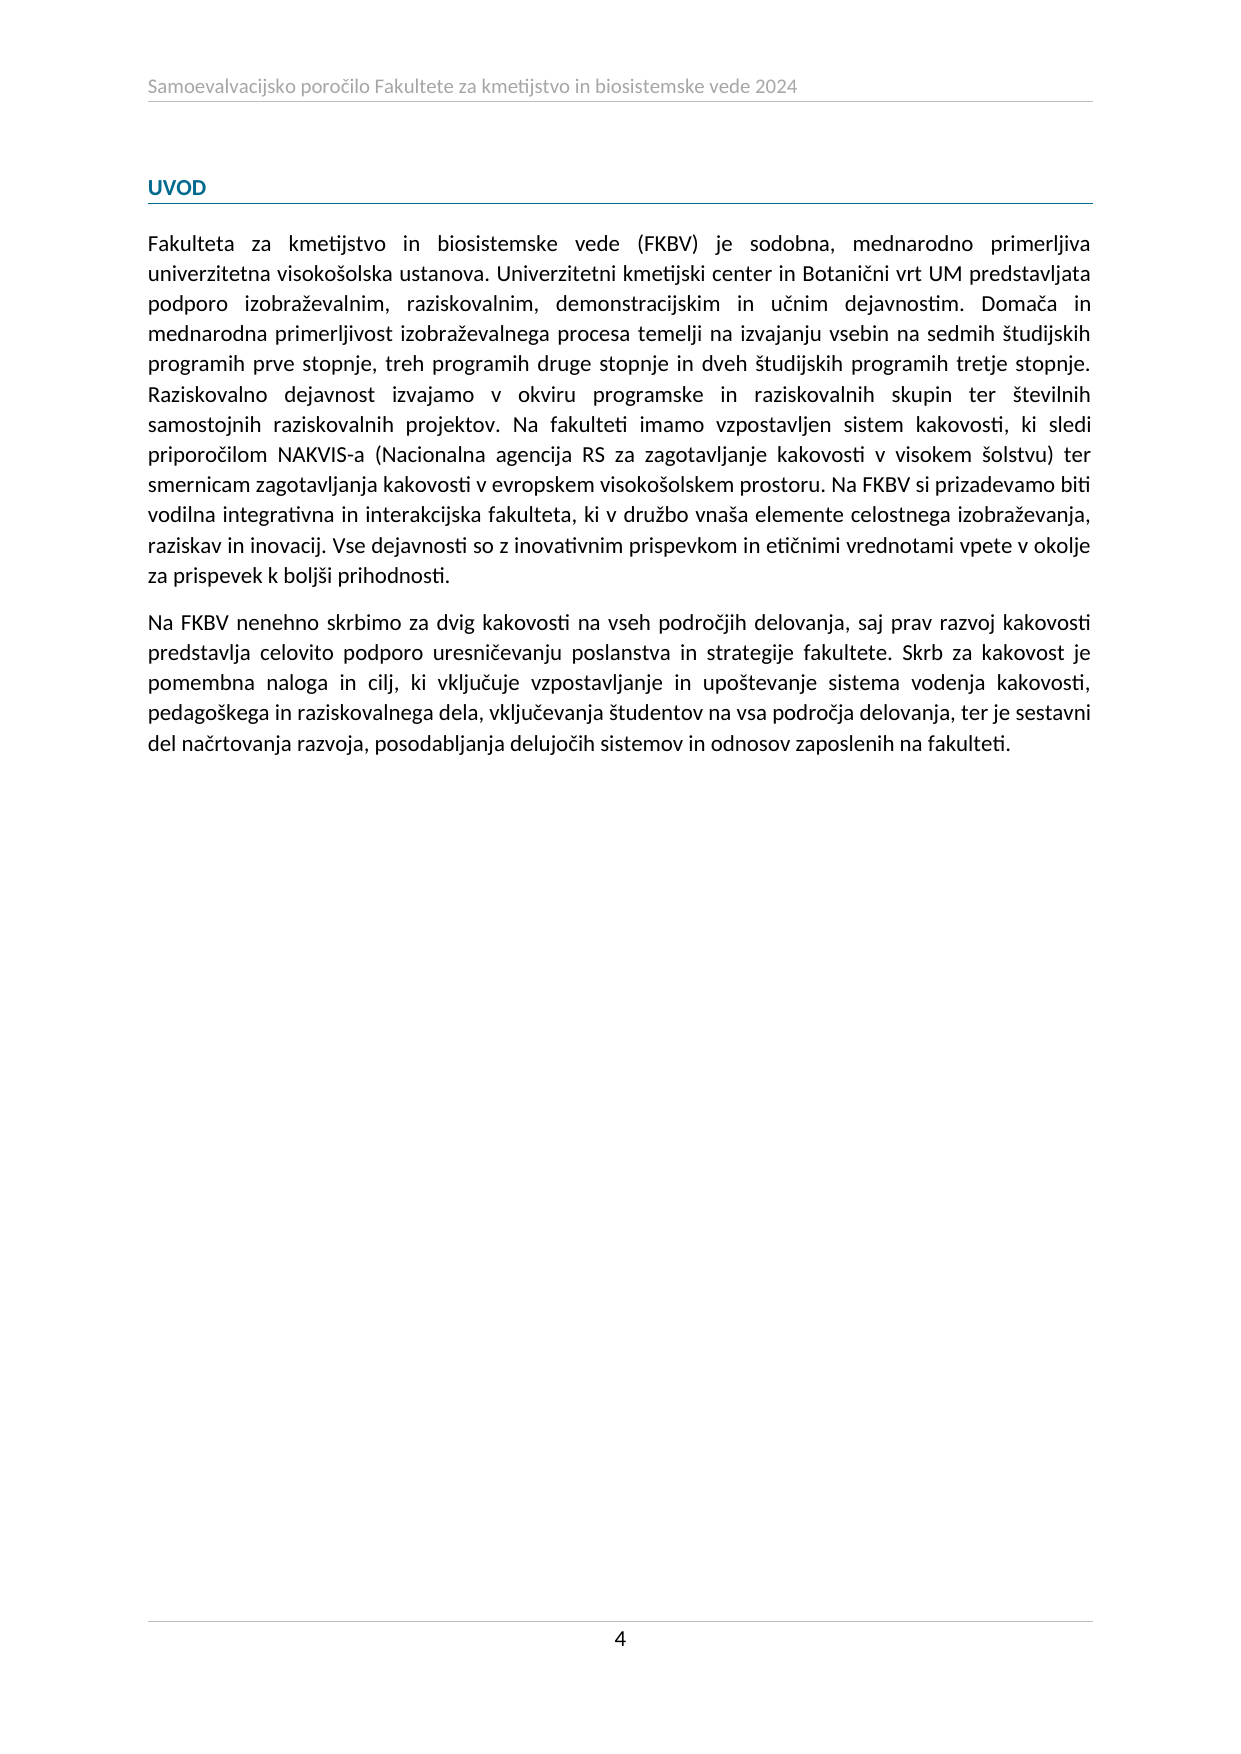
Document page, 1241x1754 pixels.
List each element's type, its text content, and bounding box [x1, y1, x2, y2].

text Fakulteta za kmetijstvo in biosistemske vede (FKBV) je sodobna, mednarodno primerljiva univerzitetna visokošolska ustanova. Univerzitetni kmetijski center in Botanični vrt UM predstavljata podporo izobraževalnim, raziskovalnim, demonstracijskim in učnim dejavnostim. Domača in mednarodna primerljivost izobraževalnega procesa temelji na izvajanju vsebin na sedmih študijskih programih prve stopnje, treh programih druge stopnje in dveh študijskih programih tretje stopnje. Raziskovalno dejavnost izvajamo v okviru programske in raziskovalnih skupin ter številnih samostojnih raziskovalnih projektov. Na fakulteti imamo vzpostavljen sistem kakovosti, ki sledi priporočilom NAKVIS-a (Nacionalna agencija RS za zagotavljanje kakovosti v visokem šolstvu) ter smernicam zagotavljanja kakovosti v evropskem visokošolskem prostoru. Na FKBV si prizadevamo biti vodilna integrativna in interakcijska fakulteta, ki v družbo vnaša elemente celostnega izobraževanja, raziskav in inovacij. Vse dejavnosti so z inovativnim prispevkom in etičnimi vrednotami vpete v okolje za prispevek k boljši prihodnosti. [148, 229, 1093, 589]
text UVOD [148, 173, 1093, 203]
text Na FKBV nenehno skrbimo za dvig kakovosti na vseh področjih delovanja, saj prav razvoj kakovosti predstavlja celovito podporo uresničevanju poslanstva in strategije fakultete. Skrb za kakovost je pomembna naloga in cilj, ki vključuje vzpostavljanje in upoštevanje sistema vodenja kakovosti, pedagoškega in raziskovalnega dela, vključevanja študentov na vsa področja delovanja, ter je sestavni del načrtovanja razvoja, posodabljanja delujočih sistemov in odnosov zaposlenih na fakulteti. [148, 608, 1093, 757]
